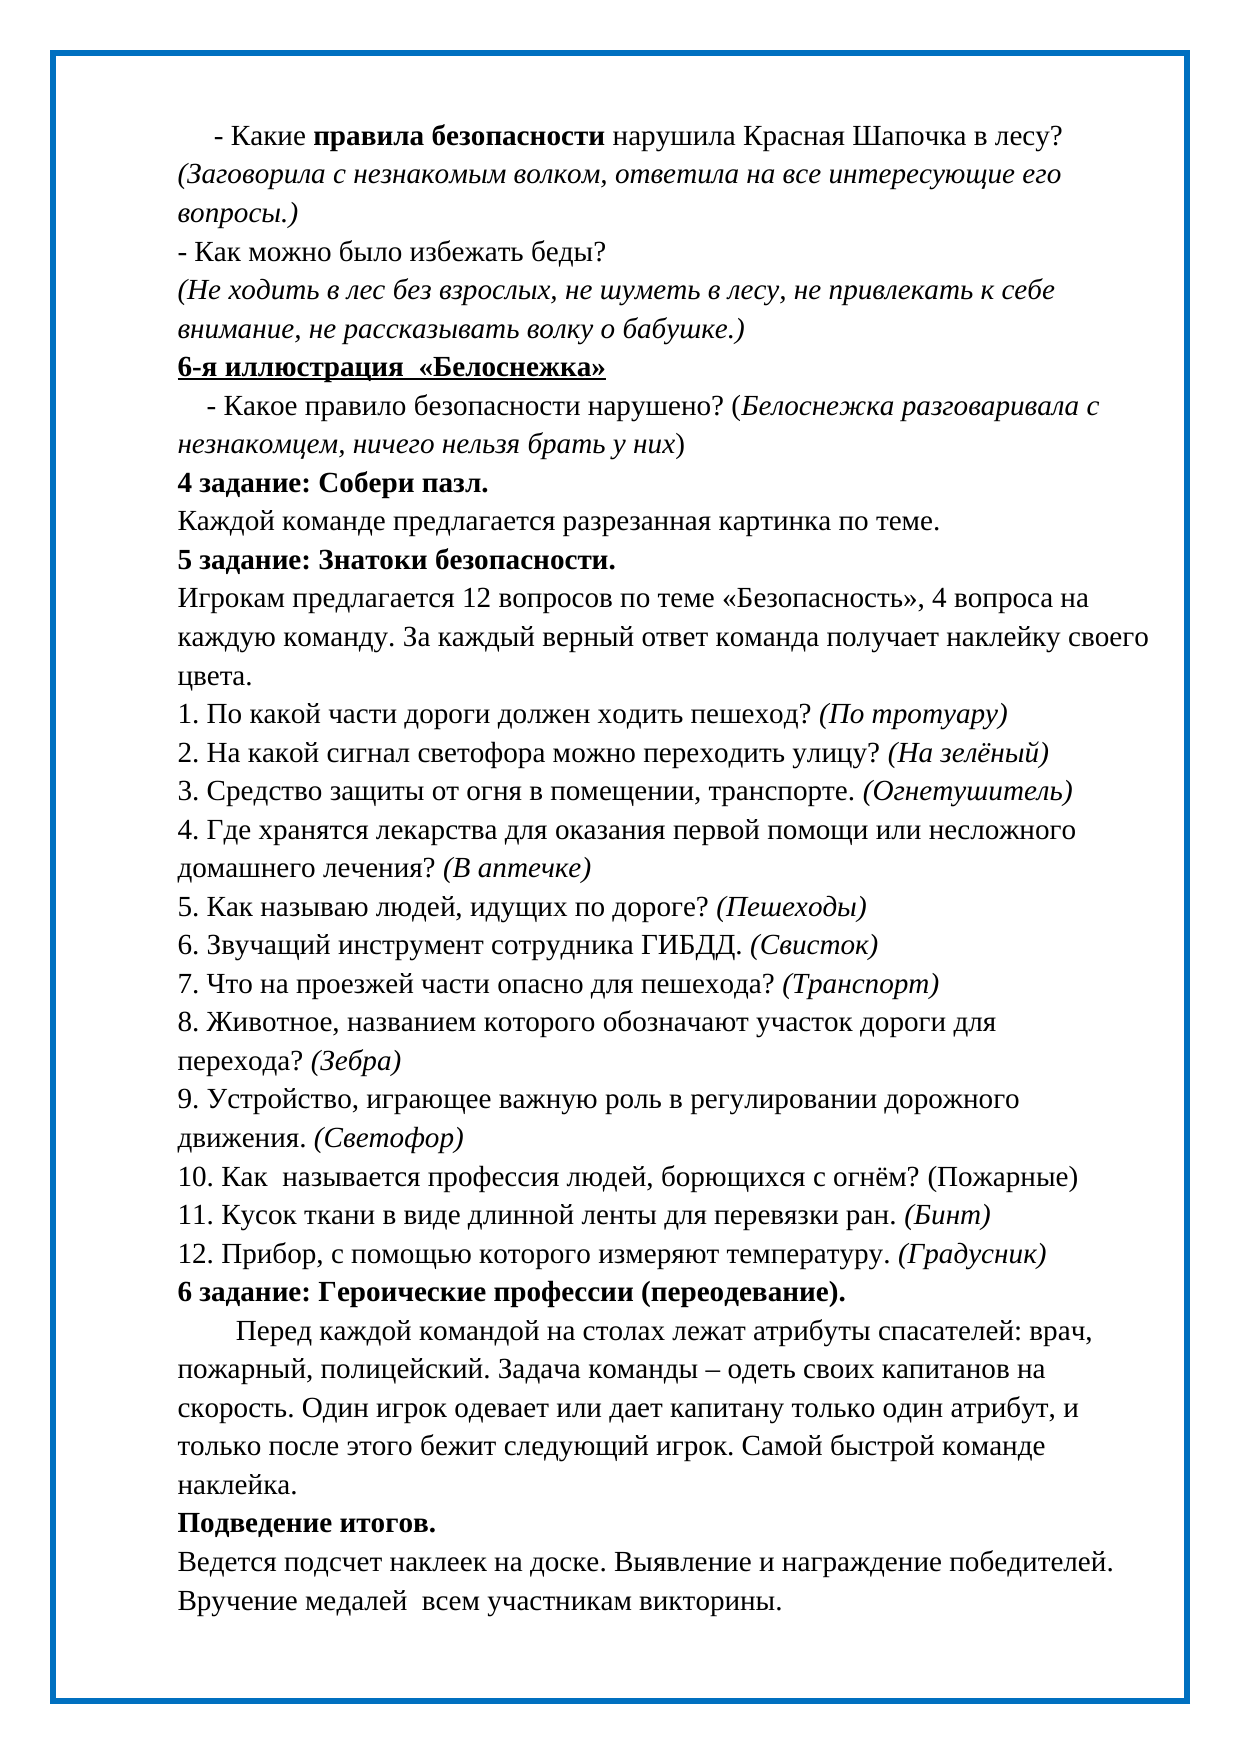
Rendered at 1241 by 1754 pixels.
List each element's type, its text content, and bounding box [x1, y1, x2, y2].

text 6-я иллюстрация «Белоснежка» [177, 349, 1152, 383]
text 6. Звучащий инструмент сотрудника ГИБДД. (Свисток) [177, 927, 1152, 961]
text 5. Как называю людей, идущих по дороге? (Пешеходы) [177, 889, 1152, 922]
text 3. Средство защиты от огня в помещении, транспорте. (Огнетушитель) [177, 773, 1152, 807]
text 11. Кусок ткани в виде длинной ленты для перевязки ран. (Бинт) [177, 1197, 1152, 1231]
text (Заговорила с незнакомым волком, ответила на все интересующие его вопросы.) [177, 157, 1152, 229]
text Подведение итогов. [177, 1506, 1152, 1539]
text 4 задание: Собери пазл. [177, 465, 1152, 498]
text 10. Как называется профессия людей, борющихся с огнём? (Пожарные) [177, 1159, 1152, 1192]
text 7. Что на проезжей части опасно для пешехода? (Транспорт) [177, 966, 1152, 999]
text 4. Где хранятся лекарства для оказания первой помощи или несложного домашнего лечения? (В аптечке) [177, 812, 1152, 884]
text - Какое правило безопасности нарушено? (Белоснежка разговаривала с незнакомцем, ничего нельзя брать у них) [177, 388, 1152, 460]
text 2. На какой сигнал светофора можно переходить улицу? (На зелёный) [177, 735, 1152, 768]
text Каждой команде предлагается разрезанная картинка по теме. [177, 503, 1152, 537]
text Ведется подсчет наклеек на доске. Выявление и награждение победителей. Вручение медалей всем участникам викторины. [177, 1544, 1152, 1616]
text - Как можно было избежать беды? [177, 234, 1152, 267]
text Перед каждой командой на столах лежат атрибуты спасателей: врач, пожарный, полицейский. Задача команды – одеть своих капитанов на скорость. Один игрок одевает или дает капитану только один атрибут, и только после этого бежит следующий игрок. Самой быстрой команде наклейка. [177, 1313, 1152, 1501]
text - Какие правила безопасности нарушила Красная Шапочка в лесу? [177, 118, 1152, 152]
text Игрокам предлагается 12 вопросов по теме «Безопасность», 4 вопроса на каждую команду. За каждый верный ответ команда получает наклейку своего цвета. [177, 581, 1152, 691]
text (Не ходить в лес без взрослых, не шуметь в лесу, не привлекать к себе внимание, не рассказывать волку о бабушке.) [177, 272, 1152, 344]
text 12. Прибор, с помощью которого измеряют температуру. (Градусник) [177, 1236, 1152, 1269]
text 5 задание: Знатоки безопасности. [177, 542, 1152, 576]
text 6 задание: Героические профессии (переодевание). [177, 1274, 1152, 1308]
text 1. По какой части дороги должен ходить пешеход? (По тротуару) [177, 696, 1152, 730]
text 9. Устройство, играющее важную роль в регулировании дорожного движения. (Светофор) [177, 1082, 1152, 1154]
text 8. Животное, названием которого обозначают участок дороги для перехода? (Зебра) [177, 1004, 1152, 1077]
